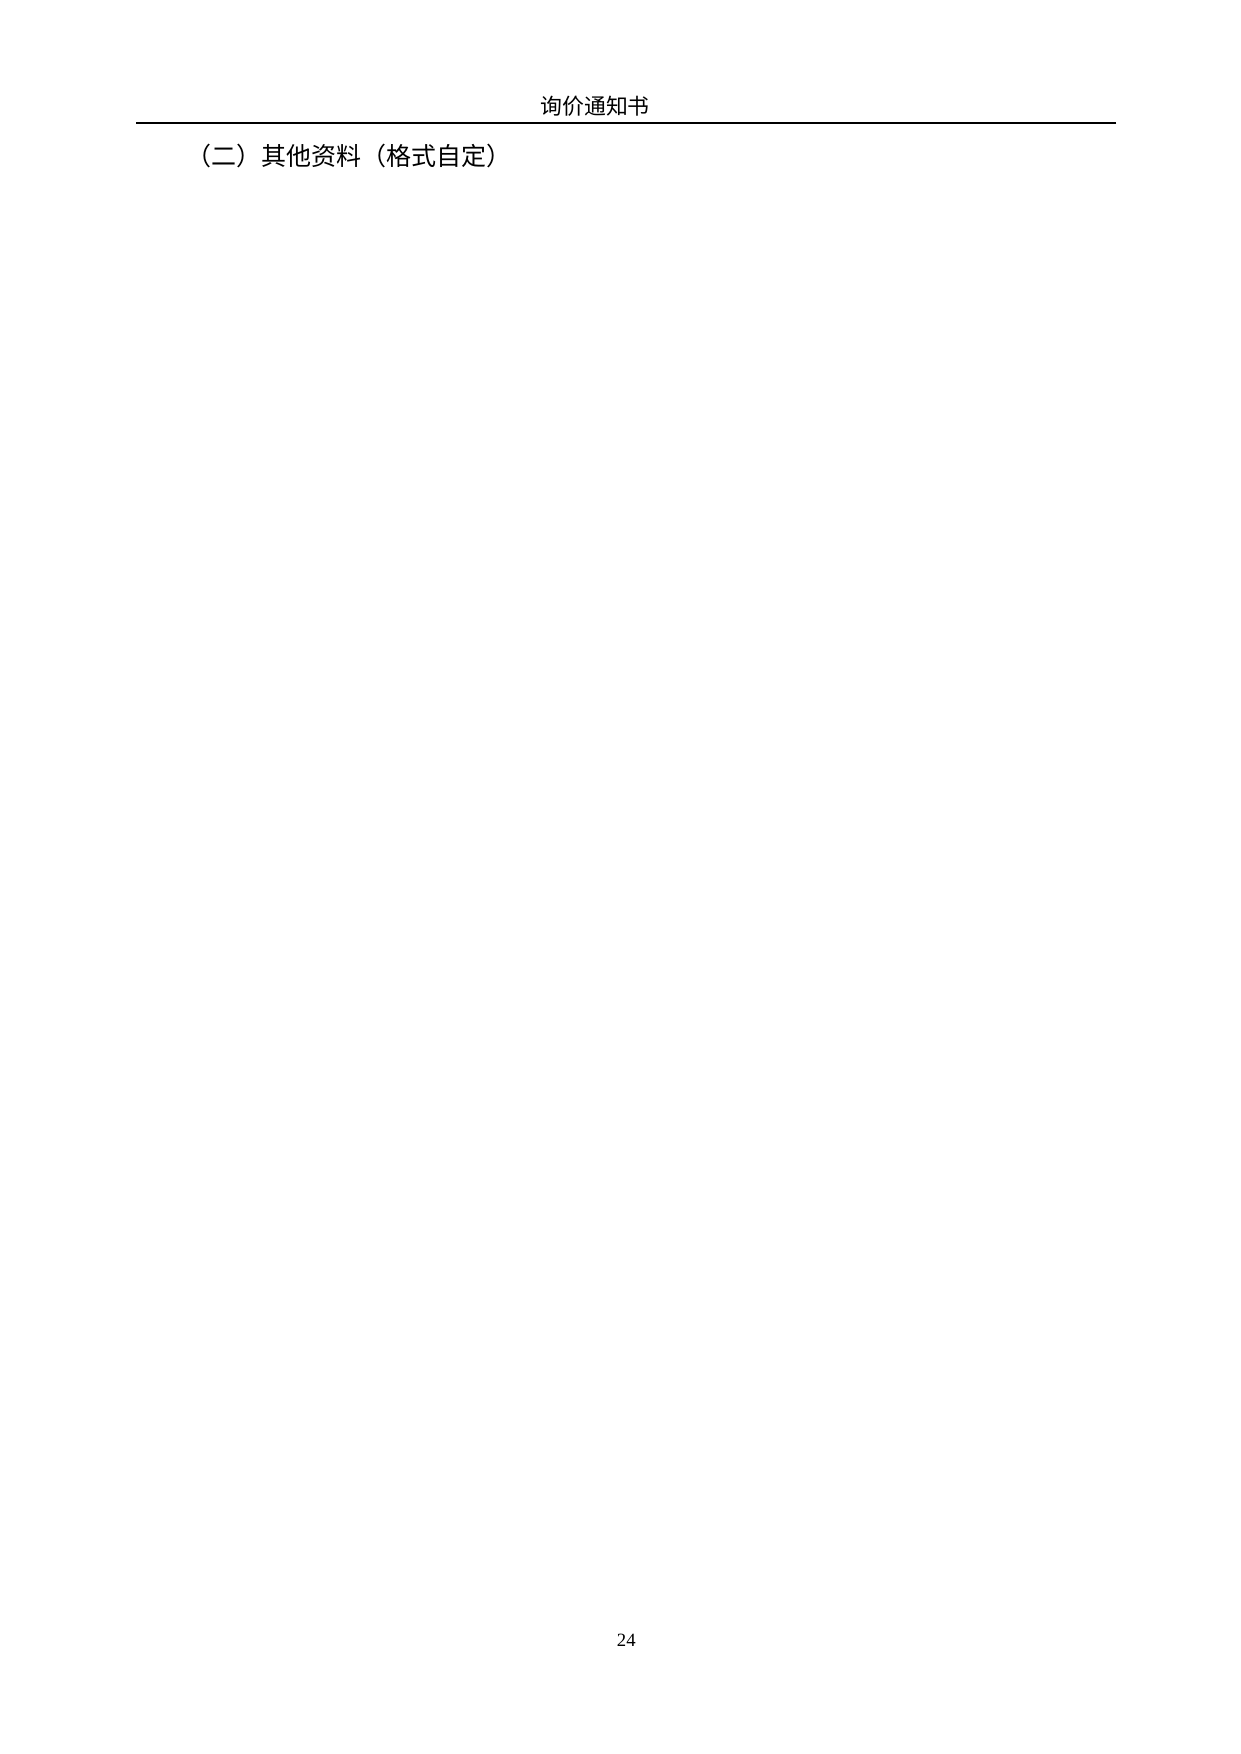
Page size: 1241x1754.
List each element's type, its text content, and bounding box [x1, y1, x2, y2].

text （二）其他资料（格式自定） [136, 124, 1116, 176]
